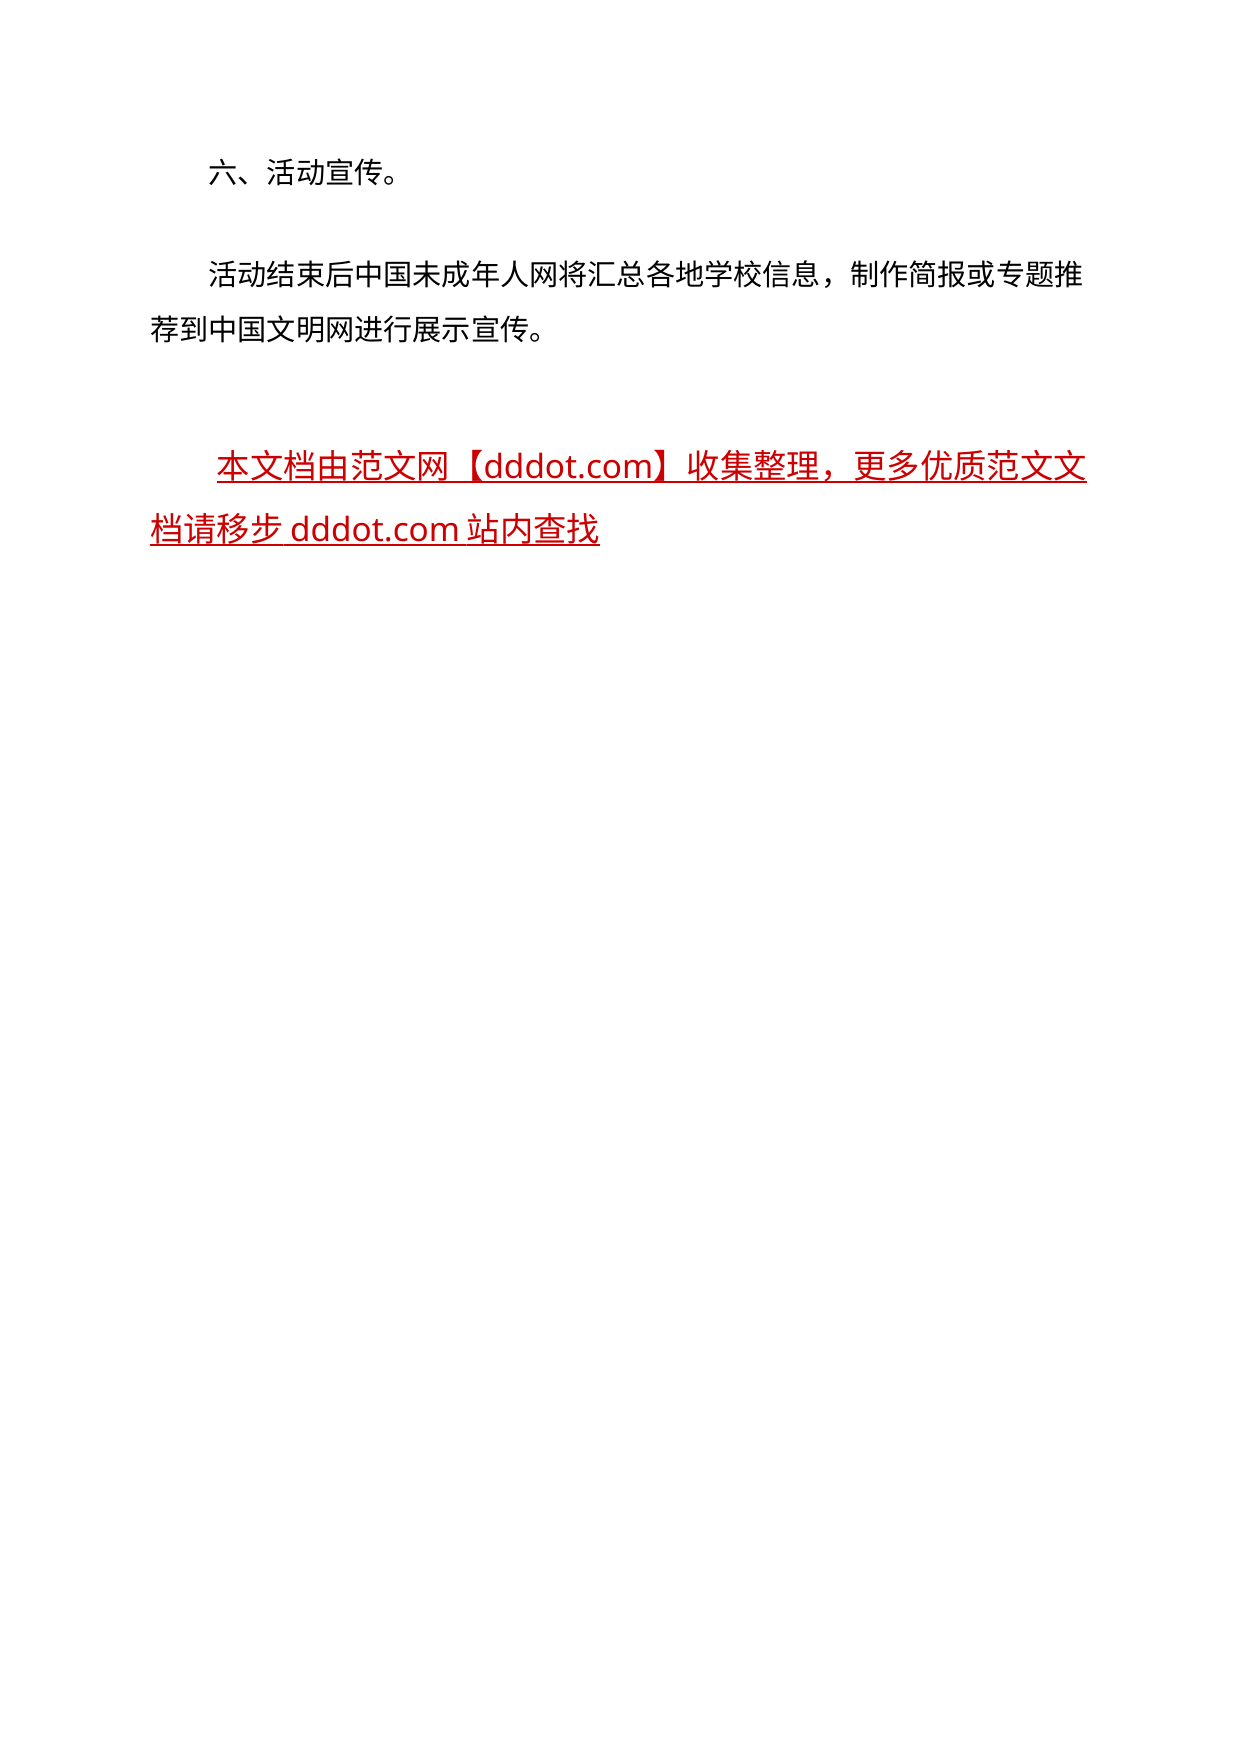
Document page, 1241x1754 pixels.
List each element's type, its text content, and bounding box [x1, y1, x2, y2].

text 活动结束后中国未成年人网将汇总各地学校信息，制作简报或专题推荐到中国文明网进行展示宣传。 [150, 252, 1090, 349]
text 六、活动宣传。 [150, 150, 1090, 192]
text 本文档由范文网【dddot.com】收集整理，更多优质范文文档请移步dddot.com站内查找 [150, 440, 1090, 551]
